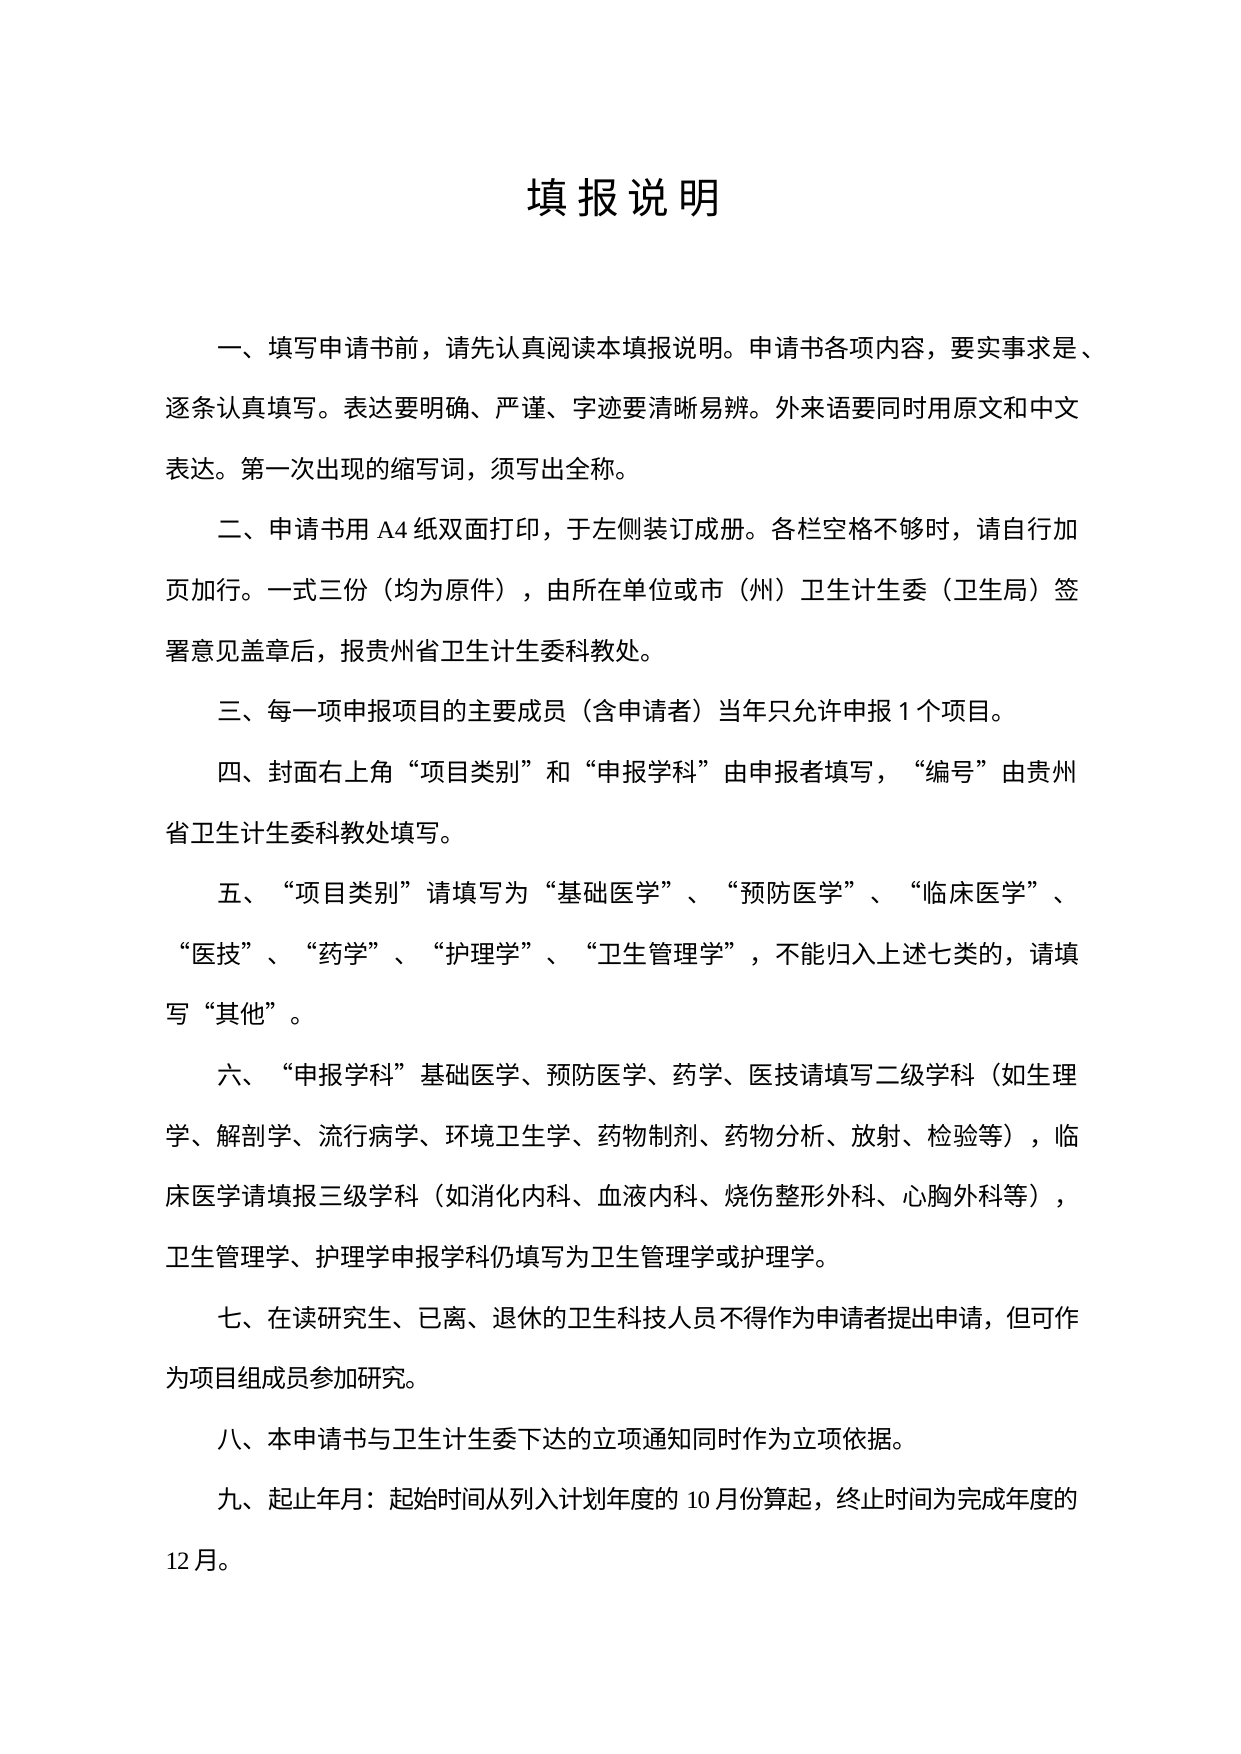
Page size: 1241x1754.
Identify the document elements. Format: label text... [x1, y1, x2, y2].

text 二、申请书用A4纸双面打印，于左侧装订成册。各栏空格不够时，请自行加页加行。一式三份（均为原件），由所在单位或市（州）卫生计生委（卫生局）签署意见盖章后，报贵州省卫生计生委科教处。 [165, 498, 1081, 680]
text 填 报 说 明 [165, 164, 1081, 225]
text 六、“申报学科”基础医学、预防医学、药学、医技请填写二级学科（如生理学、解剖学、流行病学、环境卫生学、药物制剂、药物分析、放射、检验等），临床医学请填报三级学科（如消化内科、血液内科、烧伤整形外科、心胸外科等），卫生管理学、护理学申报学科仍填写为卫生管理学或护理学。 [165, 1043, 1081, 1286]
text 一、填写申请书前，请先认真阅读本填报说明。申请书各项内容，要实事求是、逐条认真填写。表达要明确、严谨、字迹要清晰易辨。外来语要同时用原文和中文表达。第一次出现的缩写词，须写出全称。 [165, 316, 1081, 498]
text 三、每一项申报项目的主要成员（含申请者）当年只允许申报1个项目。 [165, 680, 1081, 740]
text 八、本申请书与卫生计生委下达的立项通知同时作为立项依据。 [165, 1407, 1081, 1468]
text 五、“项目类别”请填写为“基础医学”、“预防医学”、“临床医学”、“医技”、“药学”、“护理学”、“卫生管理学”，不能归入上述七类的，请填写“其他”。 [165, 862, 1081, 1043]
text 七、在读研究生、已离、退休的卫生科技人员不得作为申请者提出申请，但可作为项目组成员参加研究。 [165, 1286, 1081, 1407]
text 九、起止年月：起始时间从列入计划年度的10月份算起，终止时间为完成年度的 12月。 [165, 1468, 1081, 1589]
text 四、封面右上角“项目类别”和“申报学科”由申报者填写，“编号”由贵州省卫生计生委科教处填写。 [165, 740, 1081, 862]
